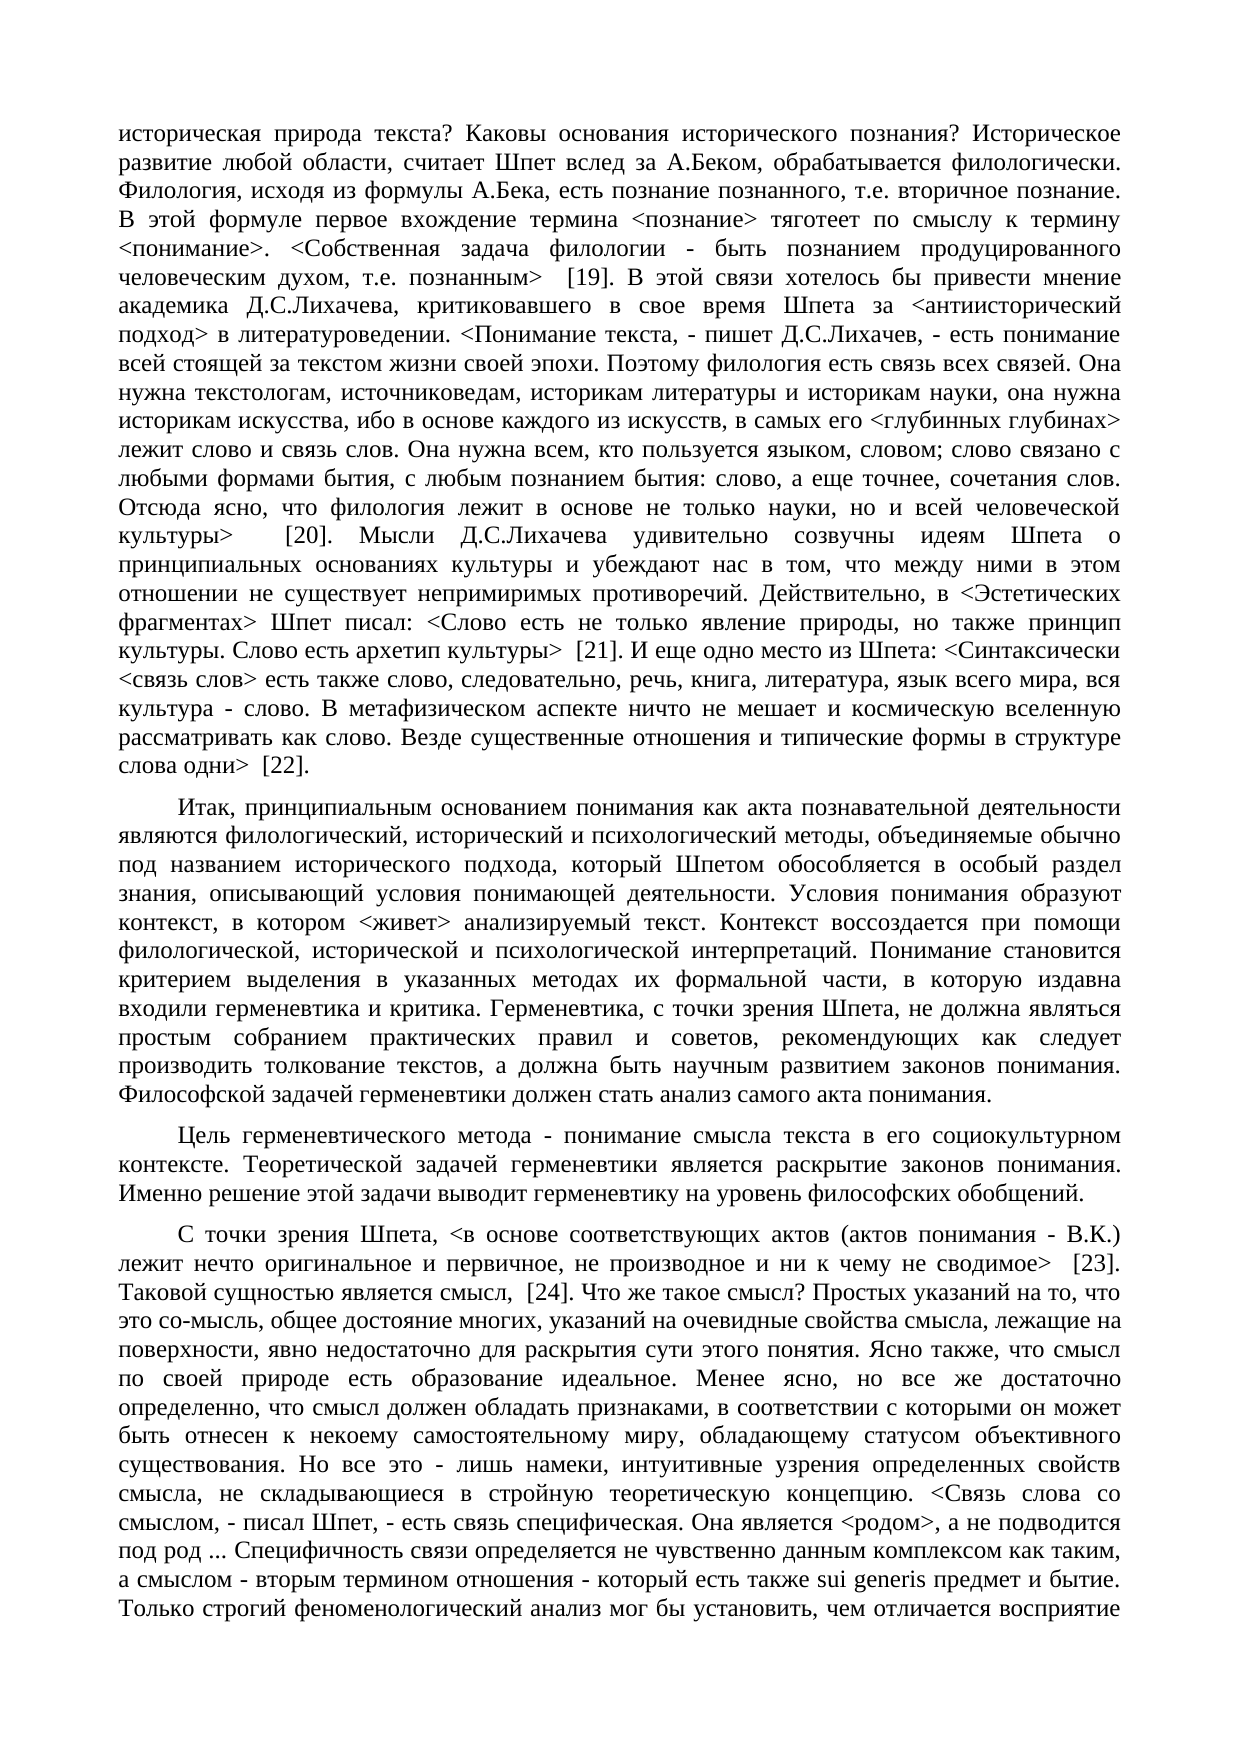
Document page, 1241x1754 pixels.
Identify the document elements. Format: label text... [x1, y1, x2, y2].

text Цель герменевтического метода - понимание смысла текста в его социокультурном контексте. Теоретической задачей герменевтики является раскрытие законов понимания. Именно решение этой задачи выводит герменевтику на уровень философских обобщений. [118, 1121, 1122, 1207]
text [118, 1219, 1122, 1622]
text Итак, принципиальным основанием понимания как акта познавательной деятельности являются филологический, исторический и психологический методы, объединяемые обычно под названием исторического подхода, который Шпетом обособляется в особый раздел знания, описывающий условия понимающей деятельности. Условия понимания образуют контекст, в котором <живет> анализируемый текст. Контекст воссоздается при помощи филологической, исторической и психологической интерпретаций. Понимание становится критерием выделения в указанных методах их формальной части, в которую издавна входили герменевтика и критика. Герменевтика, с точки зрения Шпета, не должна являться простым собранием практических правил и советов, рекомендующих как следует производить толкование текстов, а должна быть научным развитием законов понимания. Философской задачей герменевтики должен стать анализ самого акта понимания. [118, 792, 1122, 1108]
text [118, 118, 1122, 779]
